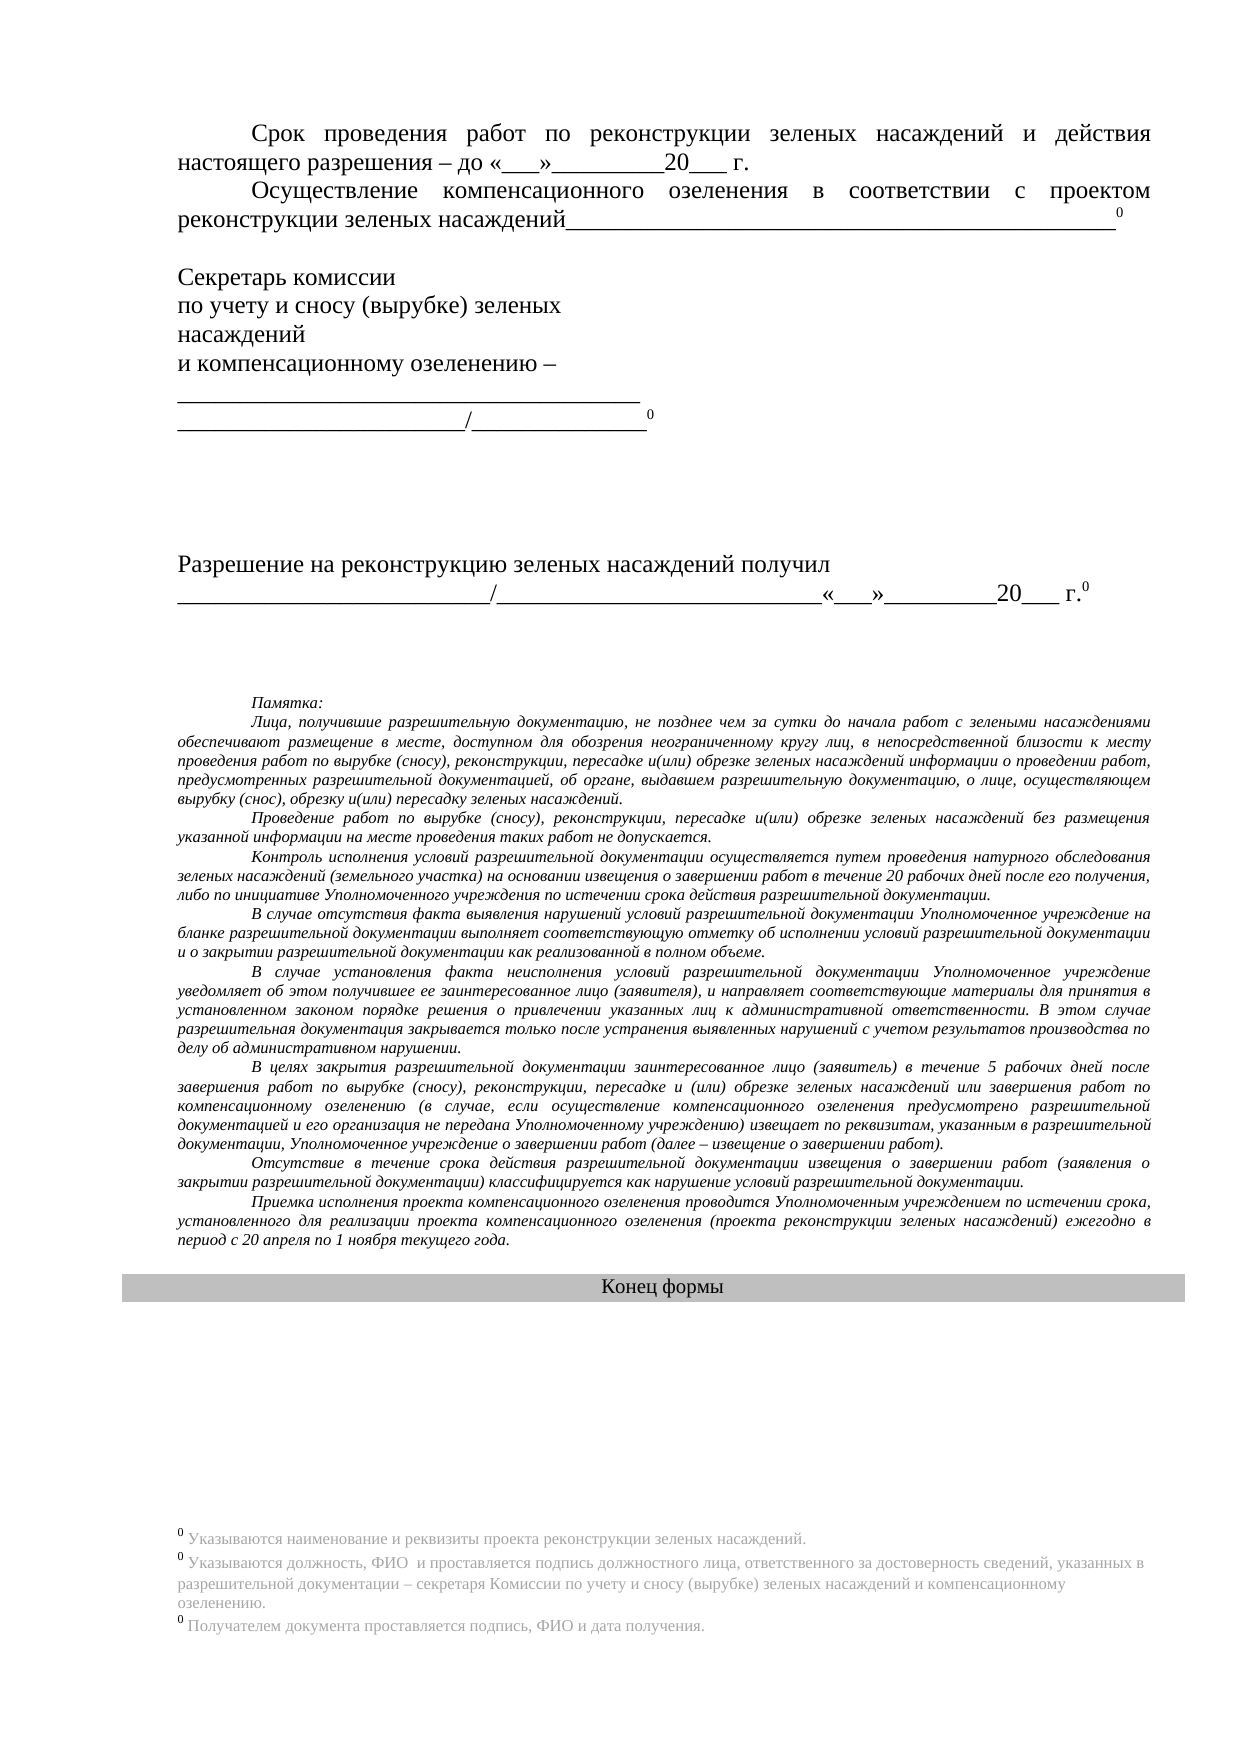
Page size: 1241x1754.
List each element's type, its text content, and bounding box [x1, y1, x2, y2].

text Приемка исполнения проекта компенсационного озеленения проводится Уполномоченным учреждением по истечении срока, установленного для реализации проекта компенсационного озеленения (проекта реконструкции зеленых насаждений) ежегодно в период с 20 апреля по 1 ноября текущего года. [177, 1191, 1152, 1249]
text Лица, получившие разрешительную документацию, не позднее чем за сутки до начала работ с зелеными насаждениями обеспечивают размещение в месте, доступном для обозрения неограниченному кругу лиц, в непосредственной близости к месту проведения работ по вырубке (сносу), реконструкции, пересадке и(или) обрезке зеленых насаждений информации о проведении работ, предусмотренных разрешительной документацией, об органе, выдавшем разрешительную документацию, о лице, осуществляющем вырубку (снос), обрезку и(или) пересадку зеленых насаждений. [177, 712, 1152, 808]
table_header Конец формы [122, 1274, 1185, 1302]
text Отсутствие в течение срока действия разрешительной документации извещения о завершении работ (заявления о закрытии разрешительной документации) классифицируется как нарушение условий разрешительной документации. [177, 1153, 1152, 1191]
text Секретарь комиссии [177, 262, 664, 291]
text Срок проведения работ по реконструкции зеленых насаждений и действия настоящего разрешения – до «___»_________20___ г. [177, 118, 1152, 176]
text Разрешение на реконструкцию зеленых насаждений получил [177, 549, 1152, 578]
text Памятка: [177, 693, 1152, 712]
text Проведение работ по вырубке (сносу), реконструкции, пересадке и(или) обрезке зеленых насаждений без размещения указанной информации на месте проведения таких работ не допускается. [177, 808, 1152, 846]
text В случае установления факта неисполнения условий разрешительной документации Уполномоченное учреждение уведомляет об этом получившее ее заинтересованное лицо (заявителя), и направляет соответствующие материалы для принятия в установленном законом порядке решения о привлечении указанных лиц к административной ответственности. В этом случае разрешительная документация закрывается только после устранения выявленных нарушений с учетом результатов производства по делу об административном нарушении. [177, 961, 1152, 1057]
text и компенсационному озеленению –_____________________________________ _______________________/______________ [177, 348, 664, 434]
text В целях закрытия разрешительной документации заинтересованное лицо (заявитель) в течение 5 рабочих дней после завершения работ по вырубке (сносу), реконструкции, пересадке и (или) обрезке зеленых насаждений или завершения работ по компенсационному озеленению (в случае, если осуществление компенсационного озеленения предусмотрено разрешительной документацией и его организация не передана Уполномоченному учреждению) извещает по реквизитам, указанным в разрешительной документации, Уполномоченное учреждение о завершении работ (далее – извещение о завершении работ). [177, 1057, 1152, 1153]
text _________________________/__________________________«___»_________20___ г. [177, 578, 1152, 607]
text по учету и сносу (вырубке) зеленых насаждений [177, 291, 664, 348]
text Контроль исполнения условий разрешительной документации осуществляется путем проведения натурного обследования зеленых насаждений (земельного участка) на основании извещения о завершении работ в течение 20 рабочих дней после его получения, либо по инициативе Уполномоченного учреждения по истечении срока действия разрешительной документации. [177, 846, 1152, 904]
text Осуществление компенсационного озеленения в соответствии с проектом реконструкции зеленых насаждений____________________________________________ [177, 176, 1152, 233]
text В случае отсутствия факта выявления нарушений условий разрешительной документации Уполномоченное учреждение на бланке разрешительной документации выполняет соответствующую отметку об исполнении условий разрешительной документации и о закрытии разрешительной документации как реализованной в полном объеме. [177, 904, 1152, 961]
